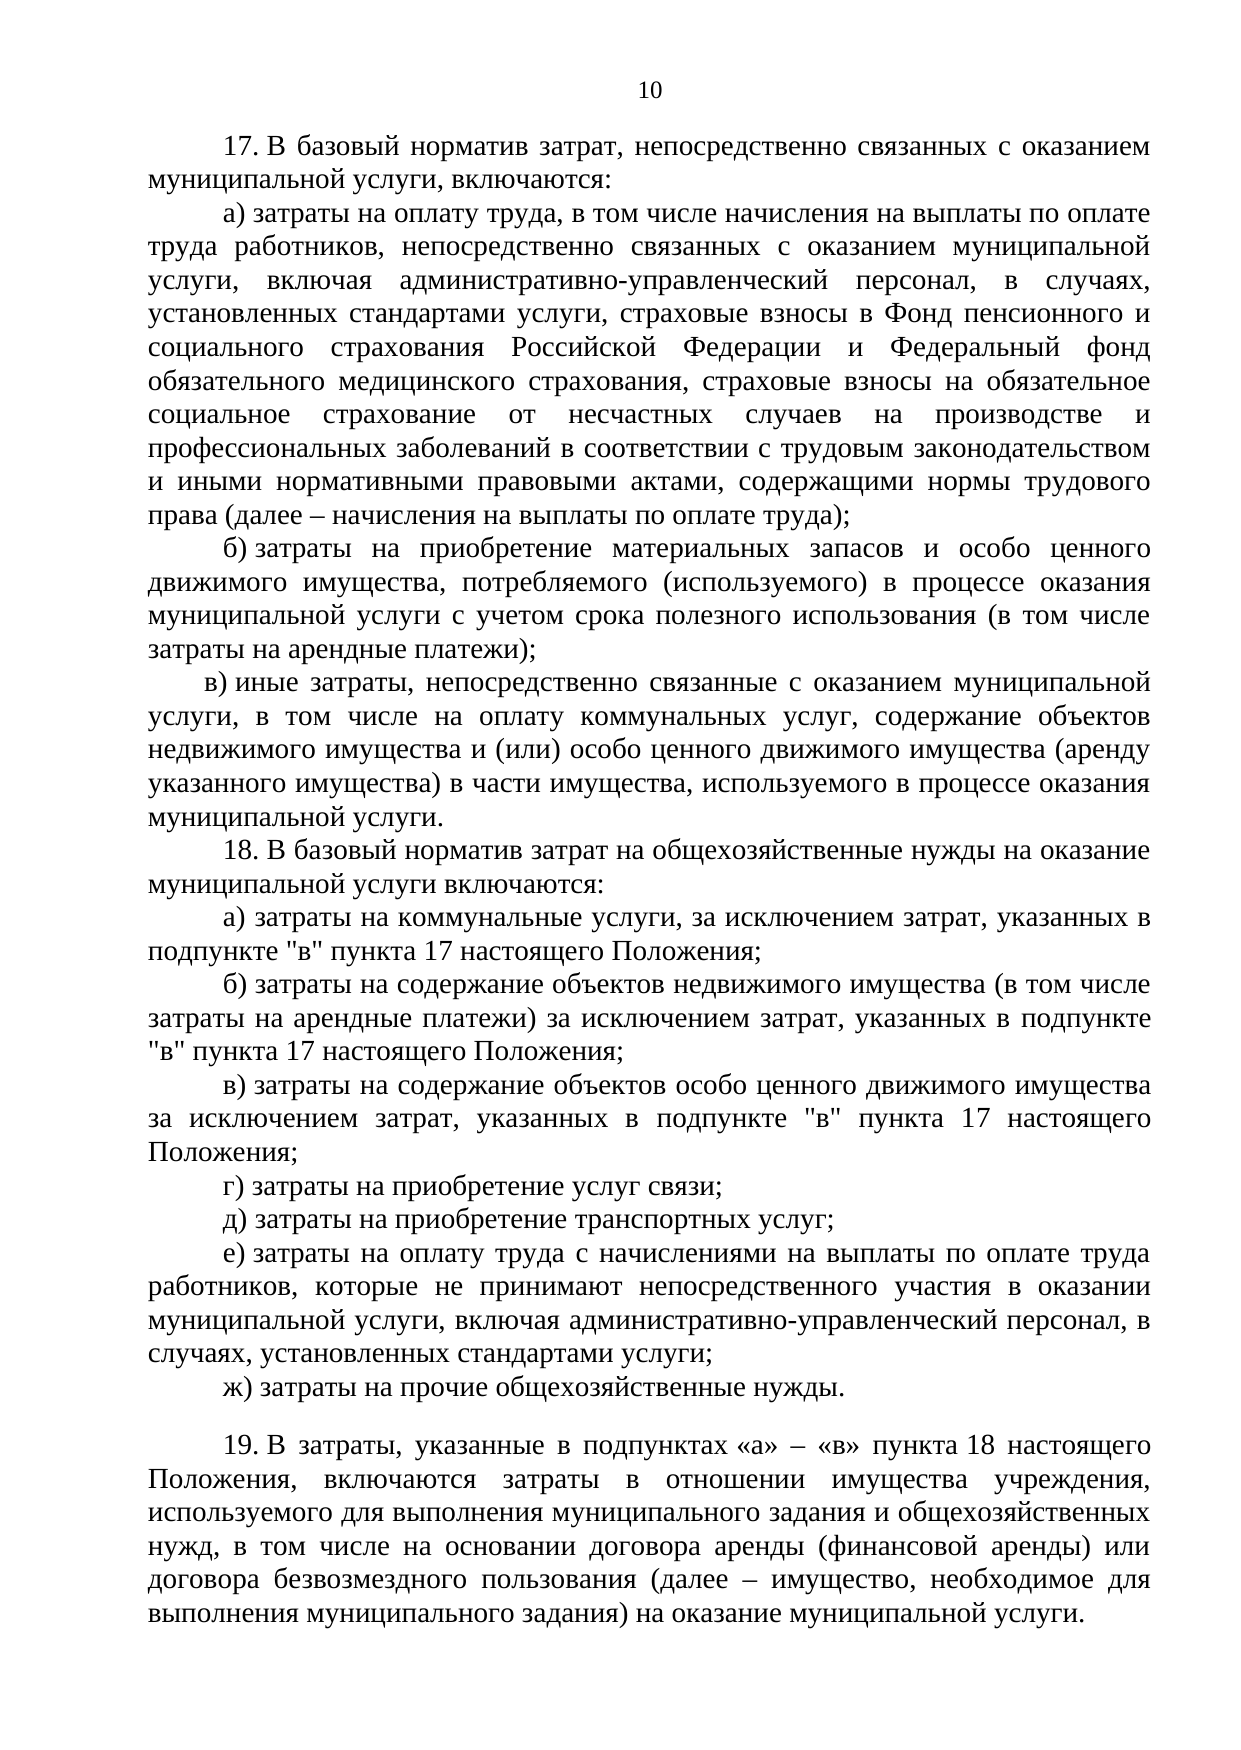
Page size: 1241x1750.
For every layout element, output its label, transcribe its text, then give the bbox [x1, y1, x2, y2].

text 17. В базовый норматив затрат, непосредственно связанных с оказанием муниципальной услуги, включаются: [148, 128, 1152, 195]
text ж) затраты на прочие общехозяйственные нужды. [148, 1369, 1152, 1402]
text в) иные затраты, непосредственно связанные с оказанием муниципальной услуги, в том числе на оплату коммунальных услуг, содержание объектов недвижимого имущества и (или) особо ценного движимого имущества (аренду указанного имущества) в части имущества, используемого в процессе оказания муниципальной услуги. [148, 664, 1152, 832]
text г) затраты на приобретение услуг связи; [148, 1168, 1152, 1201]
text е) затраты на оплату труда с начислениями на выплаты по оплате труда работников, которые не принимают непосредственного участия в оказании муниципальной услуги, включая административно-управленческий персонал, в случаях, установленных стандартами услуги; [148, 1235, 1152, 1369]
text 19. В затраты, указанные в подпунктах «а» – «в» пункта 18 настоящего Положения, включаются затраты в отношении имущества учреждения, используемого для выполнения муниципального задания и общехозяйственных нужд, в том числе на основании договора аренды (финансовой аренды) или договора безвозмездного пользования (далее – имущество, необходимое для выполнения муниципального задания) на оказание муниципальной услуги. [148, 1427, 1152, 1629]
text б) затраты на приобретение материальных запасов и особо ценного движимого имущества, потребляемого (используемого) в процессе оказания муниципальной услуги с учетом срока полезного использования (в том числе затраты на арендные платежи); [148, 530, 1152, 664]
text д) затраты на приобретение транспортных услуг; [148, 1201, 1152, 1235]
text а) затраты на коммунальные услуги, за исключением затрат, указанных в подпункте "в" пункта 17 настоящего Положения; [148, 899, 1152, 966]
text 18. В базовый норматив затрат на общехозяйственные нужды на оказание муниципальной услуги включаются: [148, 832, 1152, 899]
text в) затраты на содержание объектов особо ценного движимого имущества за исключением затрат, указанных в подпункте "в" пункта 17 настоящего Положения; [148, 1067, 1152, 1168]
text а) затраты на оплату труда, в том числе начисления на выплаты по оплате труда работников, непосредственно связанных с оказанием муниципальной услуги, включая административно-управленческий персонал, в случаях, установленных стандартами услуги, страховые взносы в Фонд пенсионного и социального страхования Российской Федерации и Федеральный фонд обязательного медицинского страхования, страховые взносы на обязательное социальное страхование от несчастных случаев на производстве и профессиональных заболеваний в соответствии с трудовым законодательством и иными нормативными правовыми актами, содержащими нормы трудового права (далее – начисления на выплаты по оплате труда); [148, 195, 1152, 530]
text б) затраты на содержание объектов недвижимого имущества (в том числе затраты на арендные платежи) за исключением затрат, указанных в подпункте "в" пункта 17 настоящего Положения; [148, 966, 1152, 1067]
